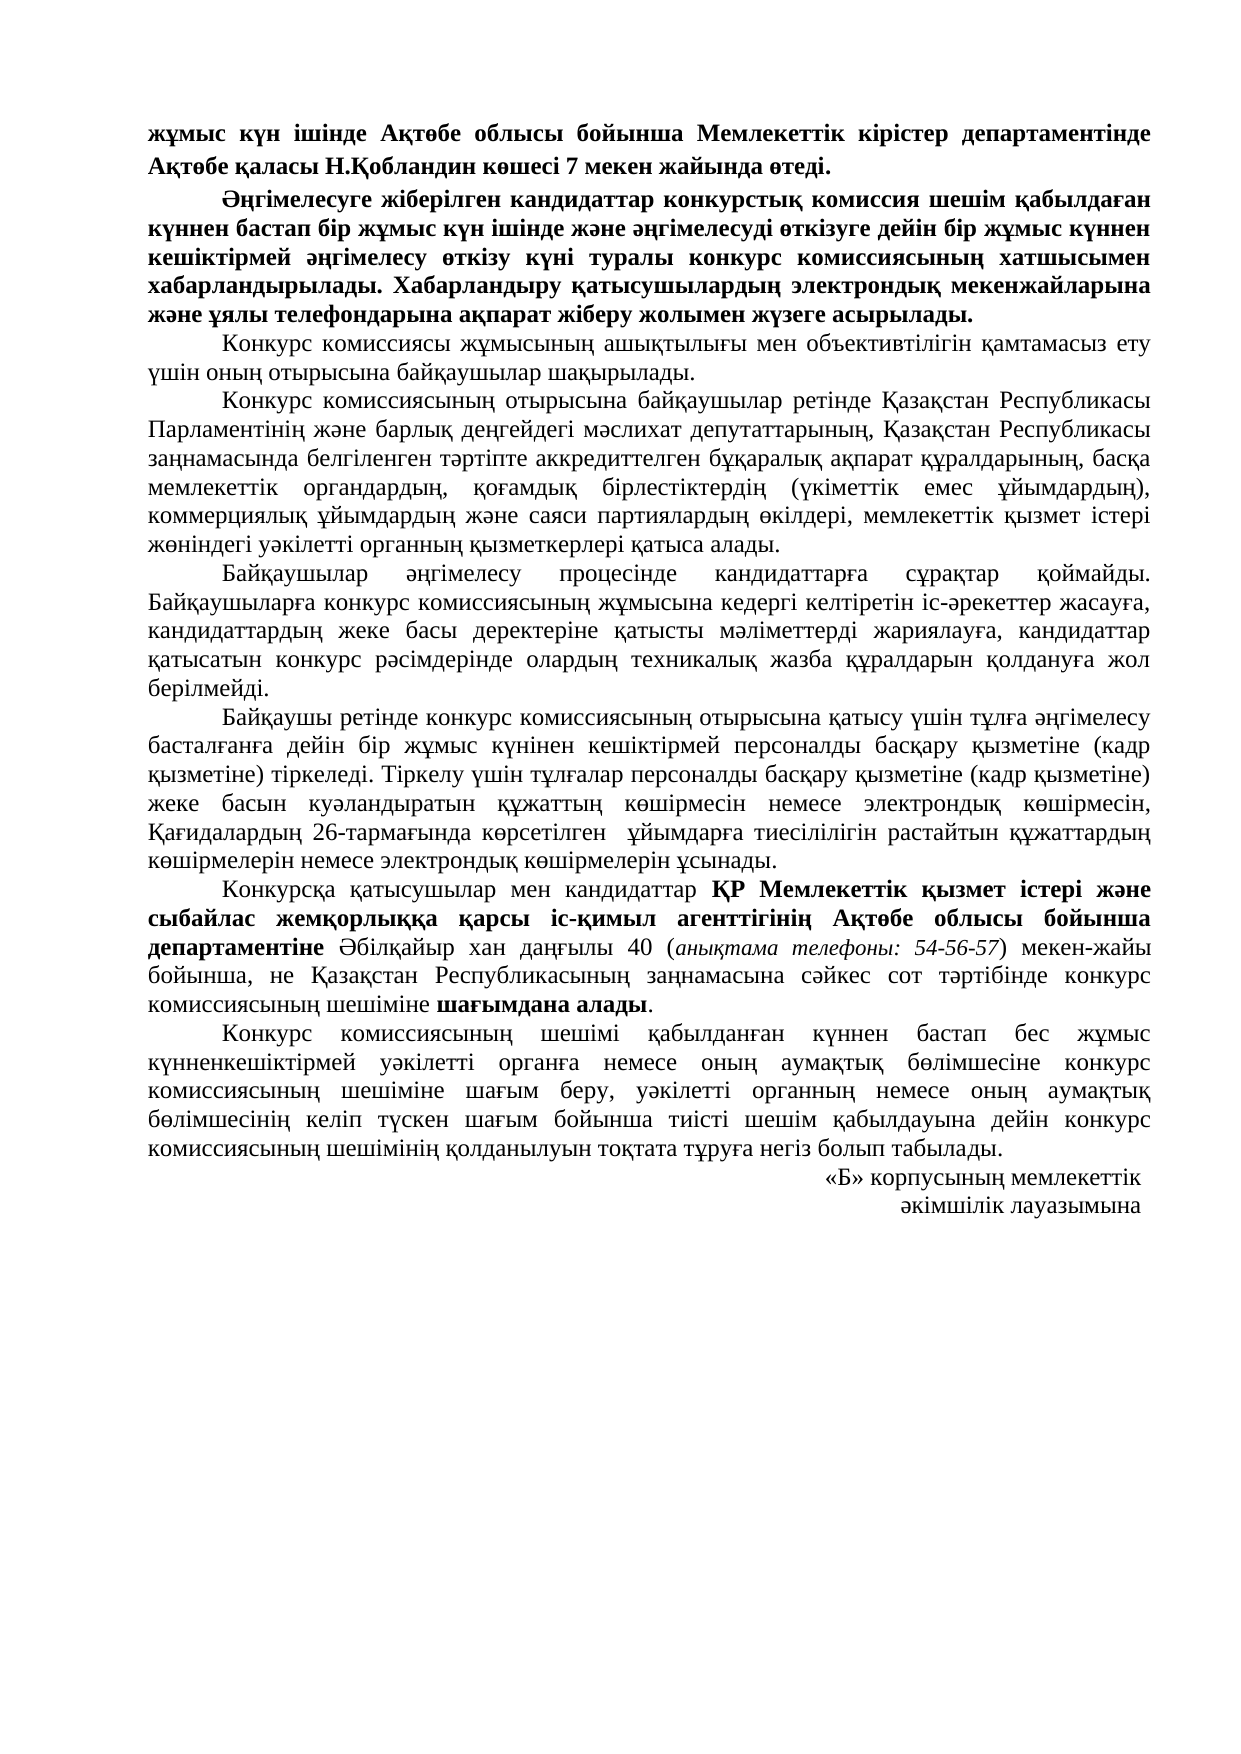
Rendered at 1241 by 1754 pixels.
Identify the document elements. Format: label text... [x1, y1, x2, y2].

text Байқаушы ретінде конкурс комиссиясының отырысына қатысу үшін тұлға әңгімелесу басталғанға дейін бір жұмыс күнінен кешіктірмей персоналды басқару қызметіне (кадр қызметіне) тіркеледі. Тіркелу үшін тұлғалар персоналды басқару қызметіне (кадр қызметіне) жеке басын куәландыратын құжаттың көшірмесін немесе электрондық көшірмесін, Қағидалардың 26-тармағында көрсетілген ұйымдарға тиесілілігін растайтын құжаттардың көшірмелерін немесе электрондық көшірмелерін ұсынады. [148, 702, 1152, 874]
text Конкурс комиссиясының шешімі қабылданған күннен бастап бес жұмыс күнненкешіктірмей уәкiлеттi органға немесе оның аумақтық бөлiмшесiне конкурс комиссиясының шешіміне шағым беру, уәкiлеттi органның немесе оның аумақтық бөлiмшесiнiң келіп түскен шағым бойынша тиісті шешім қабылдауына дейін конкурс комиссиясының шешімінің қолданылуын тоқтата тұруға негіз болып табылады. [148, 1018, 1152, 1162]
text Конкурс комиссиясы жұмысының ашықтылығы мен объективтілігін қамтамасыз ету үшін оның отырысына байқаушылар шақырылады. [148, 328, 1152, 385]
text Конкурсқа қатысушылар мен кандидаттар ҚР Мемлекеттік қызмет істері және сыбайлас жемқорлыққа қарсы іс-қимыл агенттігінің Ақтөбе облысы бойынша департаментіне Әбілқайыр хан даңғылы 40 (анықтама телефоны: 54-56-57) мекен-жайы бойынша, не Қазақстан Республикасының заңнамасына сәйкес сот тәртiбiнде конкурс комиссиясының шешiмiне шағымдана алады. [148, 874, 1152, 1018]
text әкімшілік лауазымына [148, 1190, 1141, 1219]
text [148, 118, 1152, 180]
text Әңгімелесуге жіберілген кандидаттар конкурстық комиссия шешім қабылдаған күннен бастап бір жұмыс күн ішінде және әңгімелесуді өткізуге дейін бір жұмыс күннен кешіктірмей әңгімелесу өткізу күні туралы конкурс комиссиясының хатшысымен хабарландырылады. Хабарландыру қатысушылардың электрондық мекенжайларына және ұялы телефондарына ақпарат жіберу жолымен жүзеге асырылады. [148, 184, 1152, 328]
text Байқаушылар әңгімелесу процесінде кандидаттарға сұрақтар қоймайды. Байқаушыларға конкурс комиссиясының жұмысына кедергі келтіретін іс-әрекеттер жасауға, кандидаттардың жеке басы деректеріне қатысты мәліметтерді жариялауға, кандидаттар қатысатын конкурс рәсімдерінде олардың техникалық жазба құралдарын қолдануға жол берілмейді. [148, 558, 1152, 702]
text «Б» корпусының мемлекеттік [148, 1162, 1141, 1190]
text Конкурс комиссиясының отырысына байқаушылар ретінде Қазақстан Республикасы Парламентінің және барлық деңгейдегі мәслихат депутаттарының, Қазақстан Республикасы заңнамасында белгіленген тәртіпте аккредиттелген бұқаралық ақпарат құралдарының, басқа мемлекеттік органдардың, қоғамдық бірлестіктердің (үкіметтік емес ұйымдардың), коммерциялық ұйымдардың және саяси партиялардың өкілдері, мемлекеттік қызмет істері жөніндегі уәкілетті органның қызметкерлері қатыса алады. [148, 385, 1152, 558]
